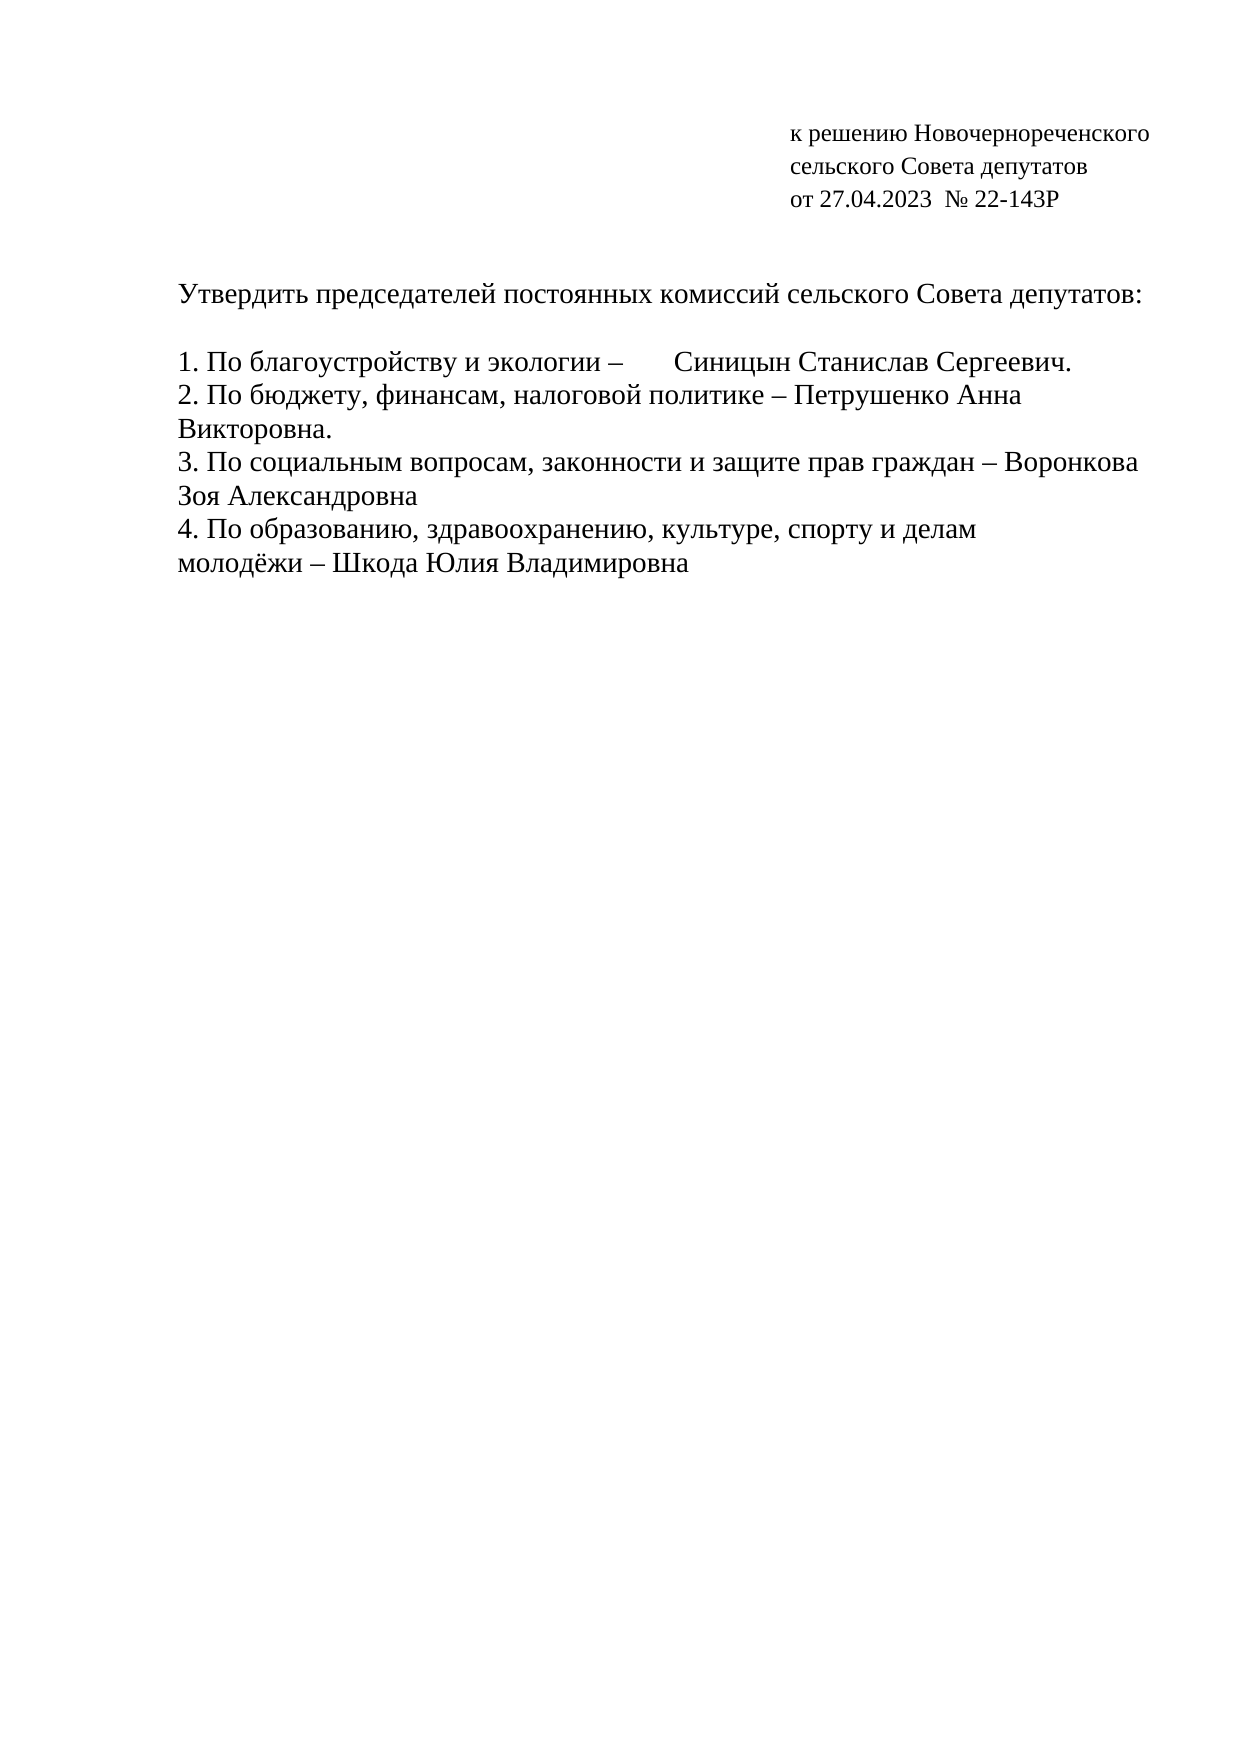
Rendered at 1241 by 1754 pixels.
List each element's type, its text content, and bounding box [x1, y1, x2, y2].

text сельского Совета депутатов [177, 151, 1152, 180]
text 1. По благоустройству и экологии – Синицын Станислав Сергеевич. [177, 344, 1152, 377]
text к решению Новочернореченского [177, 118, 1152, 147]
text от 27.04.2023 № 22-143Р [177, 184, 1152, 213]
text 4. По образованию, здравоохранению, культуре, спорту и делам молодёжи – Шкода Юлия Владимировна [177, 511, 1152, 578]
text Утвердить председателей постоянных комиссий сельского Совета депутатов: [177, 277, 1152, 310]
text 3. По социальным вопросам, законности и защите прав граждан – Воронкова Зоя Александровна [177, 444, 1152, 511]
text 2. По бюджету, финансам, налоговой политике – Петрушенко Анна Викторовна. [177, 377, 1152, 444]
